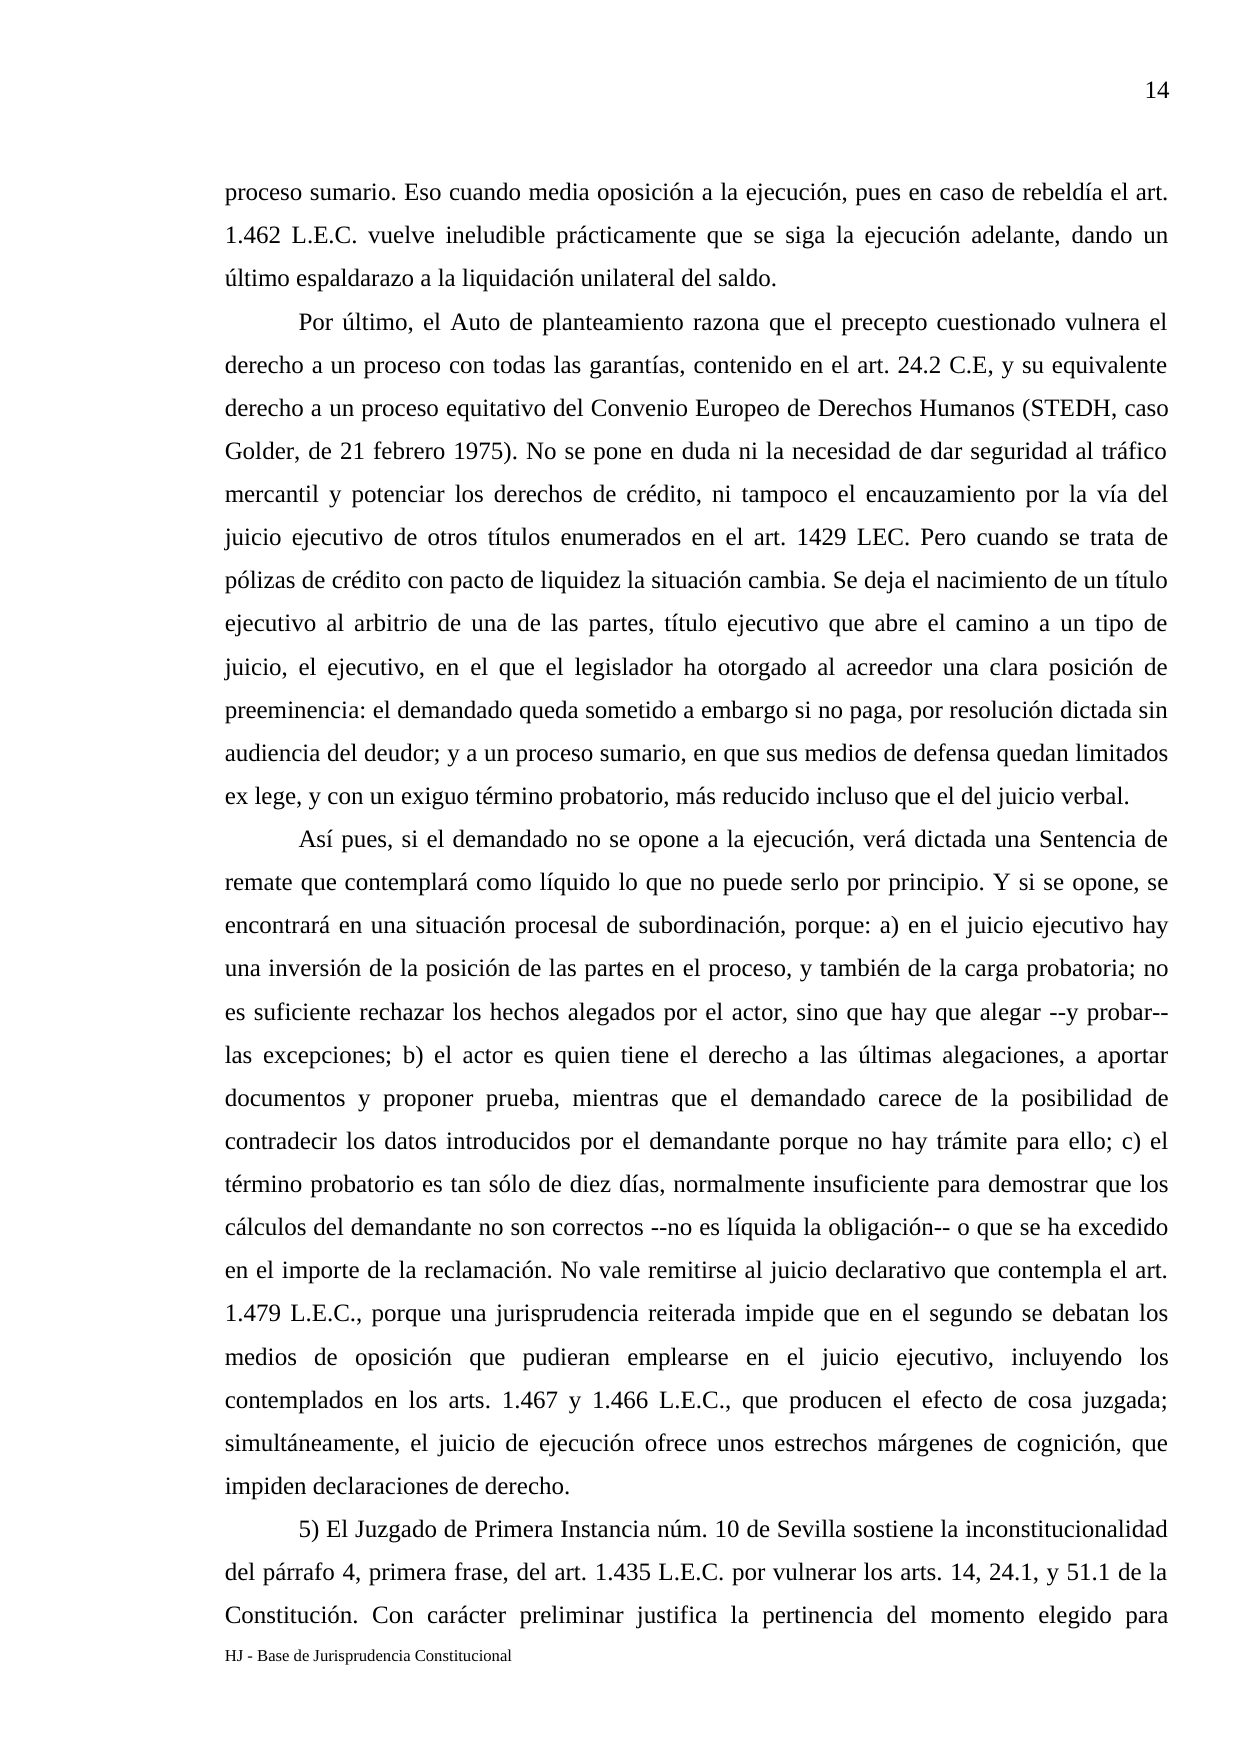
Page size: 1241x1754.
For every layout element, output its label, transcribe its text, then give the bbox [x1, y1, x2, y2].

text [224, 177, 1169, 292]
text Por último, el Auto de planteamiento razona que el precepto cuestionado vulnera el derecho a un proceso con todas las garantías, contenido en el art. 24.2 C.E, y su equivalente derecho a un proceso equitativo del Convenio Europeo de Derechos Humanos (STEDH, caso Golder, de 21 febrero 1975). No se pone en duda ni la necesidad de dar seguridad al tráfico mercantil y potenciar los derechos de crédito, ni tampoco el encauzamiento por la vía del juicio ejecutivo de otros títulos enumerados en el art. 1429 LEC. Pero cuando se trata de pólizas de crédito con pacto de liquidez la situación cambia. Se deja el nacimiento de un título ejecutivo al arbitrio de una de las partes, título ejecutivo que abre el camino a un tipo de juicio, el ejecutivo, en el que el legislador ha otorgado al acreedor una clara posición de preeminencia: el demandado queda sometido a embargo si no paga, por resolución dictada sin audiencia del deudor; y a un proceso sumario, en que sus medios de defensa quedan limitados ex lege, y con un exiguo término probatorio, más reducido incluso que el del juicio verbal. [224, 307, 1169, 810]
text Así pues, si el demandado no se opone a la ejecución, verá dictada una Sentencia de remate que contemplará como líquido lo que no puede serlo por principio. Y si se opone, se encontrará en una situación procesal de subordinación, porque: a) en el juicio ejecutivo hay una inversión de la posición de las partes en el proceso, y también de la carga probatoria; no es suficiente rechazar los hechos alegados por el actor, sino que hay que alegar --y probar-- las excepciones; b) el actor es quien tiene el derecho a las últimas alegaciones, a aportar documentos y proponer prueba, mientras que el demandado carece de la posibilidad de contradecir los datos introducidos por el demandante porque no hay trámite para ello; c) el término probatorio es tan sólo de diez días, normalmente insuficiente para demostrar que los cálculos del demandante no son correctos --no es líquida la obligación-- o que se ha excedido en el importe de la reclamación. No vale remitirse al juicio declarativo que contempla el art. 1.479 L.E.C., porque una jurisprudencia reiterada impide que en el segundo se debatan los medios de oposición que pudieran emplearse en el juicio ejecutivo, incluyendo los contemplados en los arts. 1.467 y 1.466 L.E.C., que producen el efecto de cosa juzgada; simultáneamente, el juicio de ejecución ofrece unos estrechos márgenes de cognición, que impiden declaraciones de derecho. [224, 824, 1169, 1500]
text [224, 1514, 1169, 1629]
